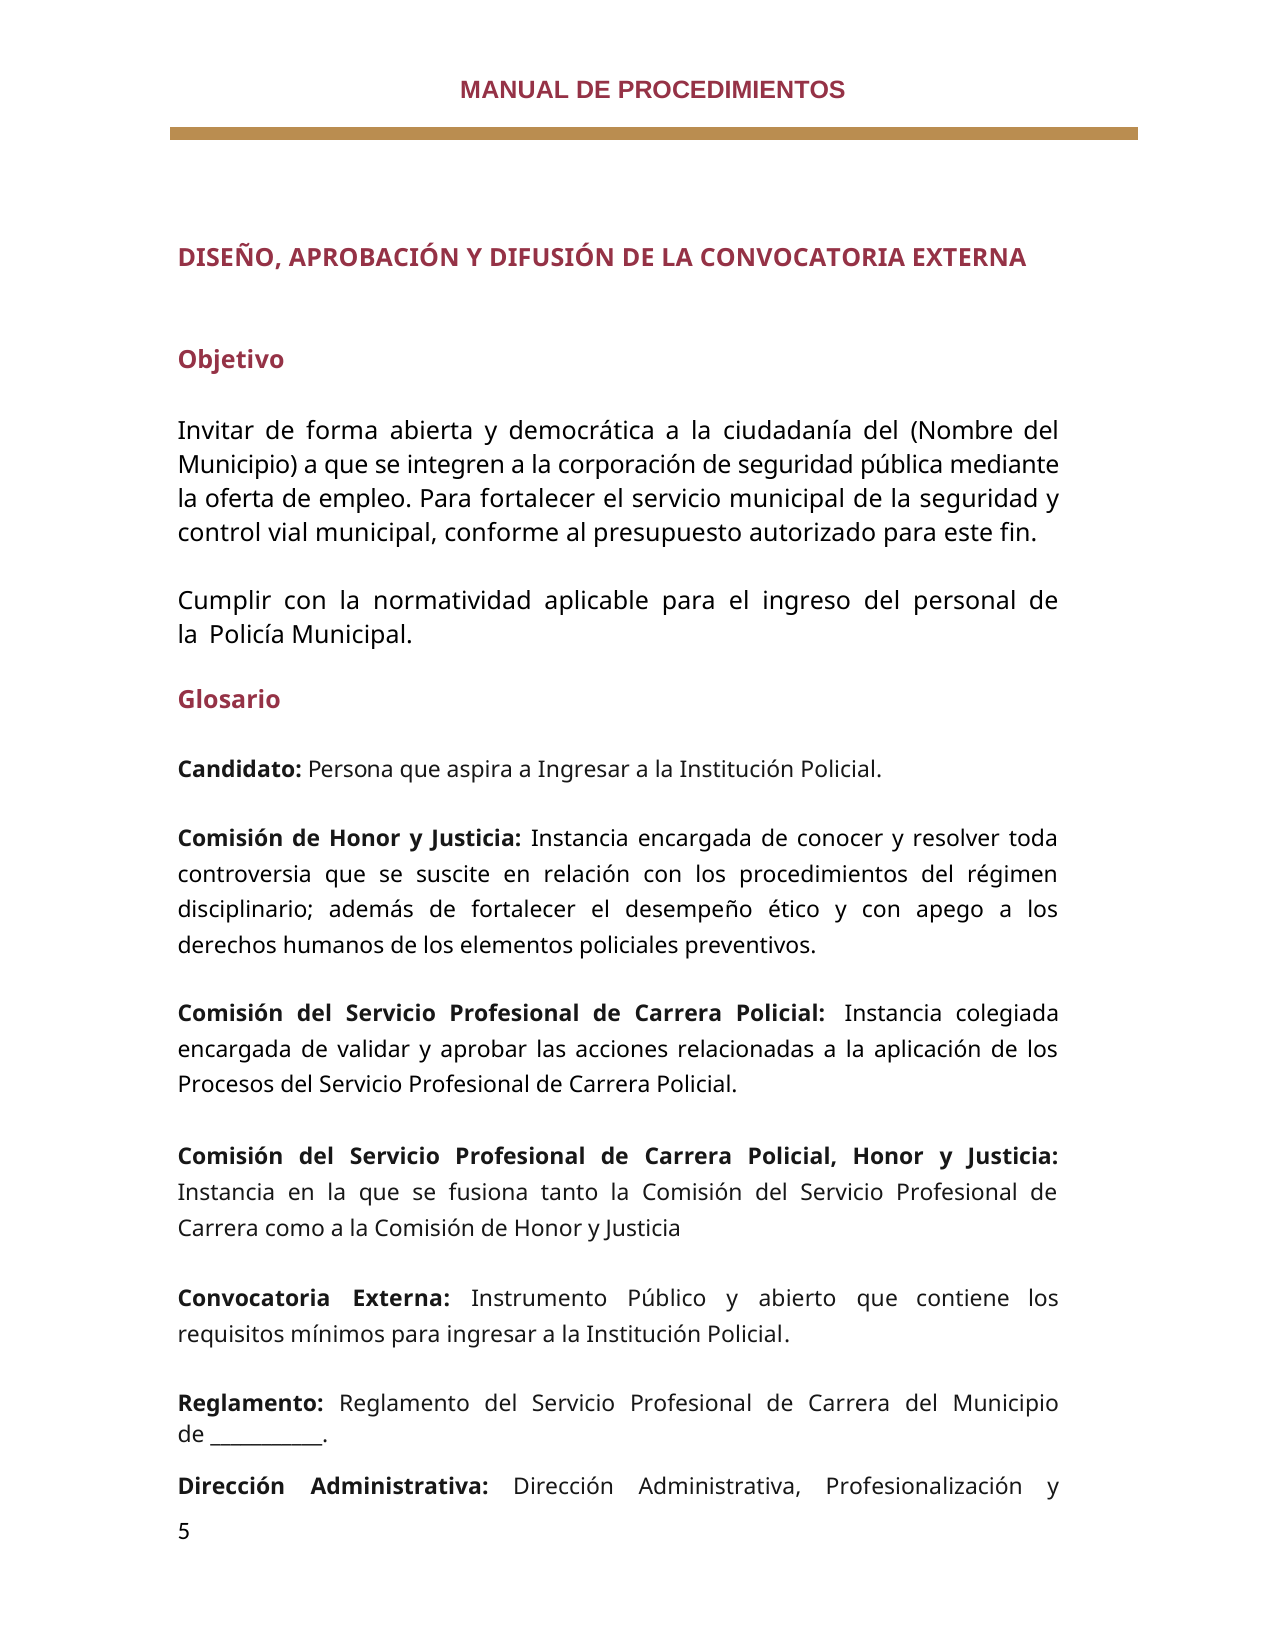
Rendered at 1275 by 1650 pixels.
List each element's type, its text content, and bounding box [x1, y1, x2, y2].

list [177, 1470, 1059, 1501]
text Invitar de forma abierta y democrática a la ciudadanía del (Nombre del Municipio) a que se integren a la corporación de seguridad pública mediante la oferta de empleo. Para fortalecer el servicio municipal de la seguridad y control vial municipal, conforme al presupuesto autorizado para este fin. [177, 412, 1059, 549]
list Comisión de Honor y Justicia: Instancia encargada de conocer y resolver toda controversia que se suscite en relación con los procedimientos del régimen disciplinario; además de fortalecer el desempeño ético y con apego a los derechos humanos de los elementos policiales preventivos. [177, 822, 1059, 961]
list Comisión del Servicio Profesional de Carrera Policial, Honor y Justicia: Instancia en la que se fusiona tanto la Comisión del Servicio Profesional de Carrera como a la Comisión de Honor y Justicia [177, 1140, 1059, 1243]
list Reglamento: Reglamento del Servicio Profesional de Carrera del Municipio de ___________. [177, 1386, 1059, 1449]
list Convocatoria Externa: Instrumento Público y abierto que contiene los requisitos mínimos para ingresar a la Institución Policial. [177, 1282, 1059, 1349]
text Objetivo [177, 341, 1107, 375]
text DISEÑO, APROBACIÓN Y DIFUSIÓN DE LA CONVOCATORIA EXTERNA [177, 239, 1107, 273]
list Candidato: Persona que aspira a Ingresar a la Institución Policial. [177, 753, 939, 784]
text Cumplir con la normatividad aplicable para el ingreso del personal de la Policía Municipal. [177, 583, 1059, 651]
list Comisión del Servicio Profesional de Carrera Policial: Instancia colegiada encargada de validar y aprobar las acciones relacionadas a la aplicación de los Procesos del Servicio Profesional de Carrera Policial. [177, 997, 1059, 1100]
text Glosario [177, 681, 1102, 716]
